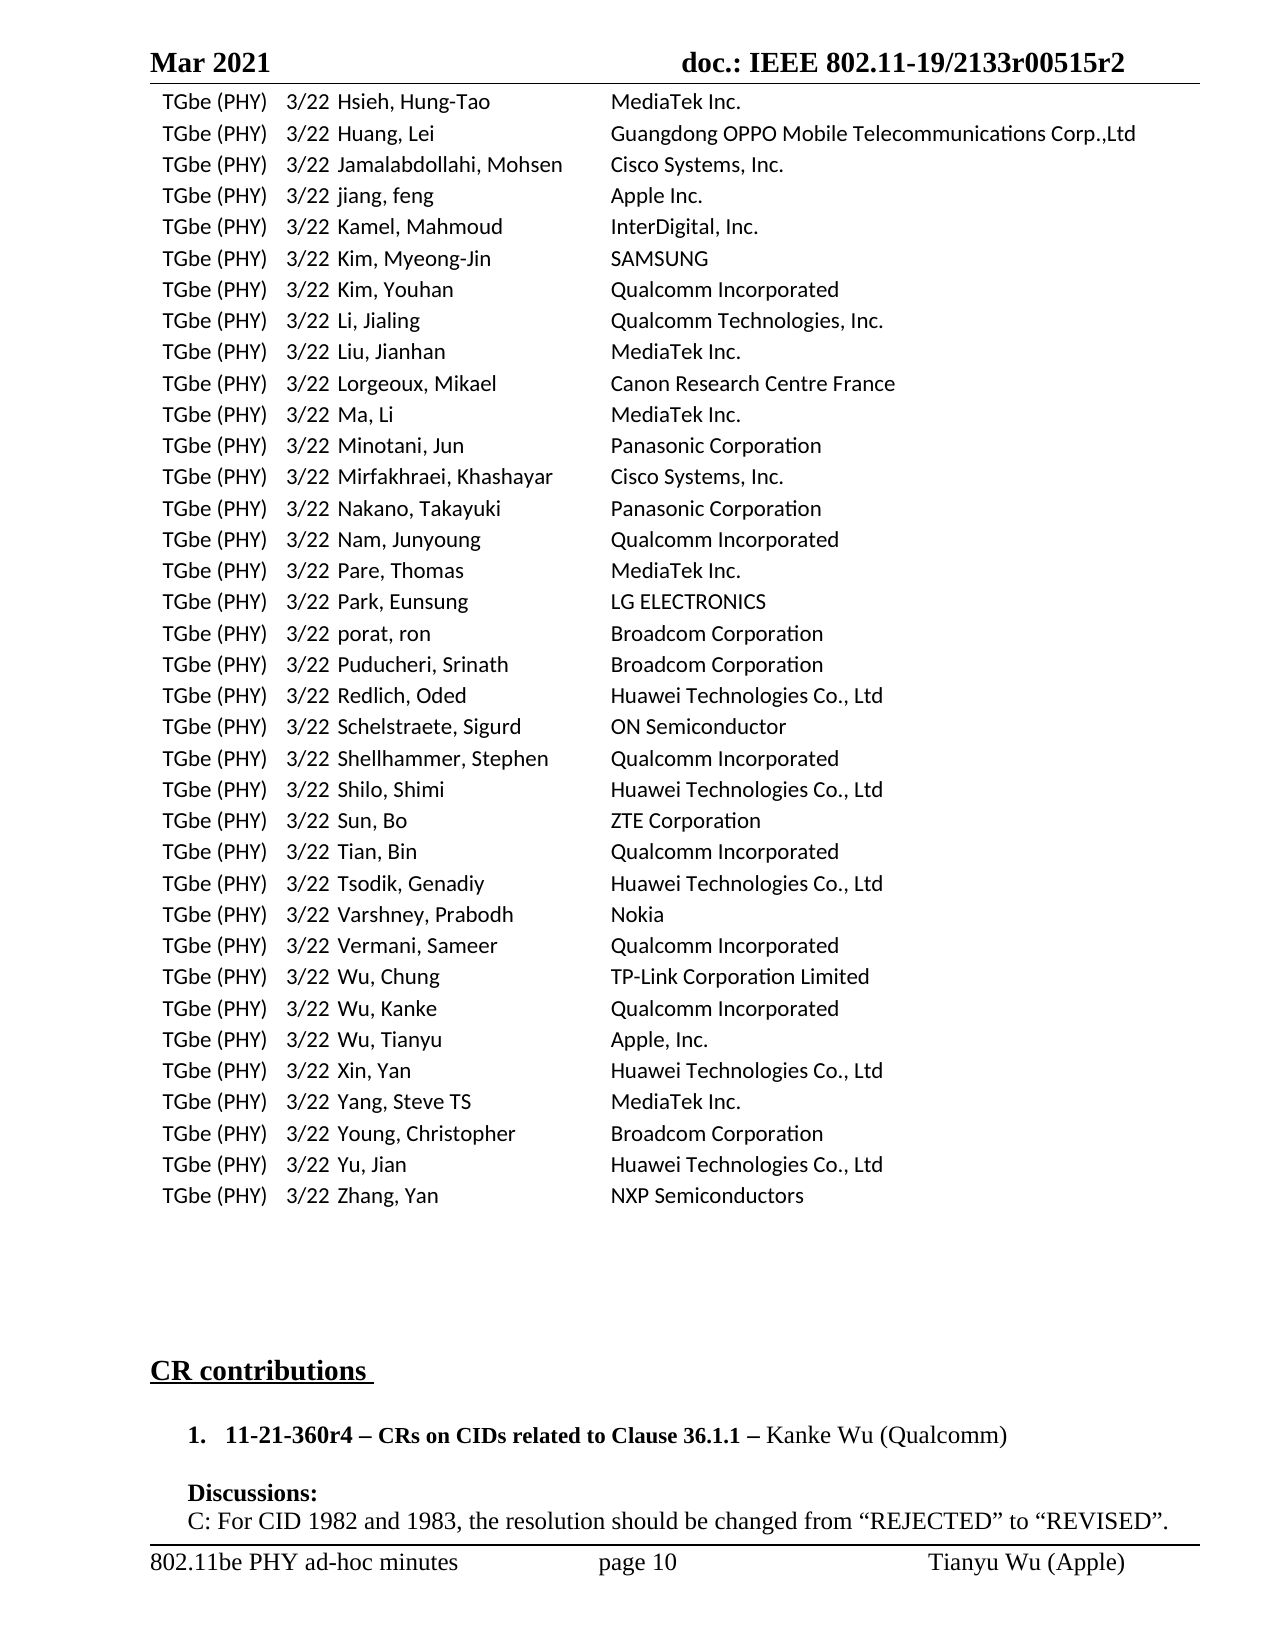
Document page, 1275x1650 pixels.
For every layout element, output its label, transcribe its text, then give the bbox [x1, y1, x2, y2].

table_cell Panasonic Corporation [609, 491, 1242, 522]
table_cell Broadcom Corporation [609, 1116, 1242, 1147]
table_cell Wu, Chung [336, 959, 609, 991]
table_cell jiang, feng [336, 178, 609, 209]
table_cell Xin, Yan [336, 1053, 609, 1084]
table_cell Young, Christopher [336, 1116, 609, 1147]
table_cell TGbe (PHY) [150, 741, 280, 772]
table_cell Shellhammer, Stephen [336, 741, 609, 772]
table_cell Hsieh, Hung-Tao [336, 84, 609, 116]
table_cell 3/22 [280, 1116, 336, 1147]
table_cell Yu, Jian [336, 1147, 609, 1178]
table_cell TGbe (PHY) [150, 803, 280, 834]
table_cell TGbe (PHY) [150, 772, 280, 803]
table_cell 3/22 [280, 1022, 336, 1053]
table_cell 3/22 [280, 647, 336, 678]
table_cell Qualcomm Incorporated [609, 741, 1242, 772]
table_cell Nakano, Takayuki [336, 491, 609, 522]
table_cell Broadcom Corporation [609, 616, 1242, 647]
table_cell 3/22 [280, 366, 336, 397]
table_cell Tian, Bin [336, 834, 609, 866]
table_cell 3/22 [280, 709, 336, 741]
table_cell Guangdong OPPO Mobile Telecommunications Corp.,Ltd [609, 116, 1242, 147]
table_cell Qualcomm Technologies, Inc. [609, 303, 1242, 334]
table_cell 3/22 [280, 928, 336, 959]
table_cell Lorgeoux, Mikael [336, 366, 609, 397]
table_cell Wu, Kanke [336, 991, 609, 1022]
table_cell 3/22 [280, 209, 336, 241]
table_cell Puducheri, Srinath [336, 647, 609, 678]
table_cell MediaTek Inc. [609, 1084, 1242, 1116]
table_cell 3/22 [280, 116, 336, 147]
table_cell MediaTek Inc. [609, 334, 1242, 366]
table_cell 3/22 [280, 959, 336, 991]
text Discussions: [187, 1478, 1200, 1506]
table_cell TGbe (PHY) [150, 834, 280, 866]
table_cell TGbe (PHY) [150, 647, 280, 678]
table_cell Huawei Technologies Co., Ltd [609, 772, 1242, 803]
table_cell TGbe (PHY) [150, 678, 280, 709]
table_cell 3/22 [280, 803, 336, 834]
table_cell TGbe (PHY) [150, 1053, 280, 1084]
table_cell Schelstraete, Sigurd [336, 709, 609, 741]
table_cell TGbe (PHY) [150, 178, 280, 209]
table_cell 3/22 [280, 772, 336, 803]
table_cell TGbe (PHY) [150, 209, 280, 241]
table_cell TP-Link Corporation Limited [609, 959, 1242, 991]
table_cell TGbe (PHY) [150, 553, 280, 584]
table_cell ZTE Corporation [609, 803, 1242, 834]
table_cell TGbe (PHY) [150, 459, 280, 491]
table_cell TGbe (PHY) [150, 616, 280, 647]
table_cell TGbe (PHY) [150, 303, 280, 334]
table_cell Broadcom Corporation [609, 647, 1242, 678]
table_cell TGbe (PHY) [150, 928, 280, 959]
table_cell 3/22 [280, 84, 336, 116]
table_cell TGbe (PHY) [150, 1147, 280, 1178]
table_cell Park, Eunsung [336, 584, 609, 616]
table_cell 3/22 [280, 1178, 336, 1209]
table_cell 3/22 [280, 553, 336, 584]
table_cell Tsodik, Genadiy [336, 866, 609, 897]
table_cell TGbe (PHY) [150, 84, 280, 116]
table_cell Jamalabdollahi, Mohsen [336, 147, 609, 178]
table_cell Qualcomm Incorporated [609, 928, 1242, 959]
table_cell Liu, Jianhan [336, 334, 609, 366]
table_cell TGbe (PHY) [150, 491, 280, 522]
list 11-21-360r4 – CRs on CIDs related to Clause 36.1.1 – Kanke Wu (Qualcomm) [187, 1420, 1200, 1449]
table_cell 3/22 [280, 616, 336, 647]
table_cell Huang, Lei [336, 116, 609, 147]
table_cell 3/22 [280, 491, 336, 522]
table_cell TGbe (PHY) [150, 1022, 280, 1053]
table_cell 3/22 [280, 866, 336, 897]
table_cell 3/22 [280, 147, 336, 178]
table_cell TGbe (PHY) [150, 1084, 280, 1116]
table_cell 3/22 [280, 897, 336, 928]
table_cell Kim, Youhan [336, 272, 609, 303]
table_cell Qualcomm Incorporated [609, 272, 1242, 303]
table_cell 3/22 [280, 428, 336, 459]
table_cell Huawei Technologies Co., Ltd [609, 866, 1242, 897]
table_cell TGbe (PHY) [150, 366, 280, 397]
table_cell TGbe (PHY) [150, 959, 280, 991]
table_cell Huawei Technologies Co., Ltd [609, 1147, 1242, 1178]
table_cell Yang, Steve TS [336, 1084, 609, 1116]
table_cell LG ELECTRONICS [609, 584, 1242, 616]
table_cell Canon Research Centre France [609, 366, 1242, 397]
table_cell 3/22 [280, 1053, 336, 1084]
table_cell Ma, Li [336, 397, 609, 428]
table_cell Apple, Inc. [609, 1022, 1242, 1053]
table_cell TGbe (PHY) [150, 709, 280, 741]
table_cell NXP Semiconductors [609, 1178, 1242, 1209]
table_cell TGbe (PHY) [150, 241, 280, 272]
table_cell 3/22 [280, 741, 336, 772]
table_cell TGbe (PHY) [150, 866, 280, 897]
table_cell Kamel, Mahmoud [336, 209, 609, 241]
table_cell 3/22 [280, 522, 336, 553]
table_cell Cisco Systems, Inc. [609, 459, 1242, 491]
table_cell Apple Inc. [609, 178, 1242, 209]
table_cell Zhang, Yan [336, 1178, 609, 1209]
table_cell Nam, Junyoung [336, 522, 609, 553]
table_cell TGbe (PHY) [150, 147, 280, 178]
table_cell Panasonic Corporation [609, 428, 1242, 459]
table_cell 3/22 [280, 241, 336, 272]
table_cell InterDigital, Inc. [609, 209, 1242, 241]
table_cell ON Semiconductor [609, 709, 1242, 741]
table_cell TGbe (PHY) [150, 1116, 280, 1147]
table_cell TGbe (PHY) [150, 991, 280, 1022]
table_cell MediaTek Inc. [609, 397, 1242, 428]
table_cell TGbe (PHY) [150, 1178, 280, 1209]
table_cell 3/22 [280, 272, 336, 303]
table_cell Huawei Technologies Co., Ltd [609, 1053, 1242, 1084]
table_cell MediaTek Inc. [609, 553, 1242, 584]
table_cell SAMSUNG [609, 241, 1242, 272]
table_cell TGbe (PHY) [150, 897, 280, 928]
table_cell Wu, Tianyu [336, 1022, 609, 1053]
text CR contributions [150, 1353, 1200, 1387]
table_cell TGbe (PHY) [150, 397, 280, 428]
table_cell Qualcomm Incorporated [609, 991, 1242, 1022]
table_cell 3/22 [280, 991, 336, 1022]
table_cell Varshney, Prabodh [336, 897, 609, 928]
table_cell 3/22 [280, 303, 336, 334]
table_cell 3/22 [280, 584, 336, 616]
table_cell 3/22 [280, 834, 336, 866]
table_cell porat, ron [336, 616, 609, 647]
table_cell Pare, Thomas [336, 553, 609, 584]
table_cell Nokia [609, 897, 1242, 928]
table_cell Sun, Bo [336, 803, 609, 834]
table_cell MediaTek Inc. [609, 84, 1242, 116]
table_cell Huawei Technologies Co., Ltd [609, 678, 1242, 709]
table_cell Minotani, Jun [336, 428, 609, 459]
table_cell Qualcomm Incorporated [609, 522, 1242, 553]
table_cell 3/22 [280, 678, 336, 709]
table_cell Kim, Myeong-Jin [336, 241, 609, 272]
table_cell Cisco Systems, Inc. [609, 147, 1242, 178]
table_cell 3/22 [280, 1147, 336, 1178]
table_cell Shilo, Shimi [336, 772, 609, 803]
table_cell 3/22 [280, 178, 336, 209]
table_cell Qualcomm Incorporated [609, 834, 1242, 866]
table_cell Li, Jialing [336, 303, 609, 334]
table_cell TGbe (PHY) [150, 584, 280, 616]
table_cell 3/22 [280, 1084, 336, 1116]
table_cell TGbe (PHY) [150, 428, 280, 459]
table_cell Redlich, Oded [336, 678, 609, 709]
table_cell TGbe (PHY) [150, 522, 280, 553]
table_cell Mirfakhraei, Khashayar [336, 459, 609, 491]
table_cell 3/22 [280, 334, 336, 366]
text C: For CID 1982 and 1983, the resolution should be changed from “REJECTED” to “REVISED”. [187, 1506, 1200, 1535]
table_cell 3/22 [280, 397, 336, 428]
table_cell TGbe (PHY) [150, 334, 280, 366]
table_cell TGbe (PHY) [150, 272, 280, 303]
table_cell TGbe (PHY) [150, 116, 280, 147]
table_cell 3/22 [280, 459, 336, 491]
table_cell Vermani, Sameer [336, 928, 609, 959]
